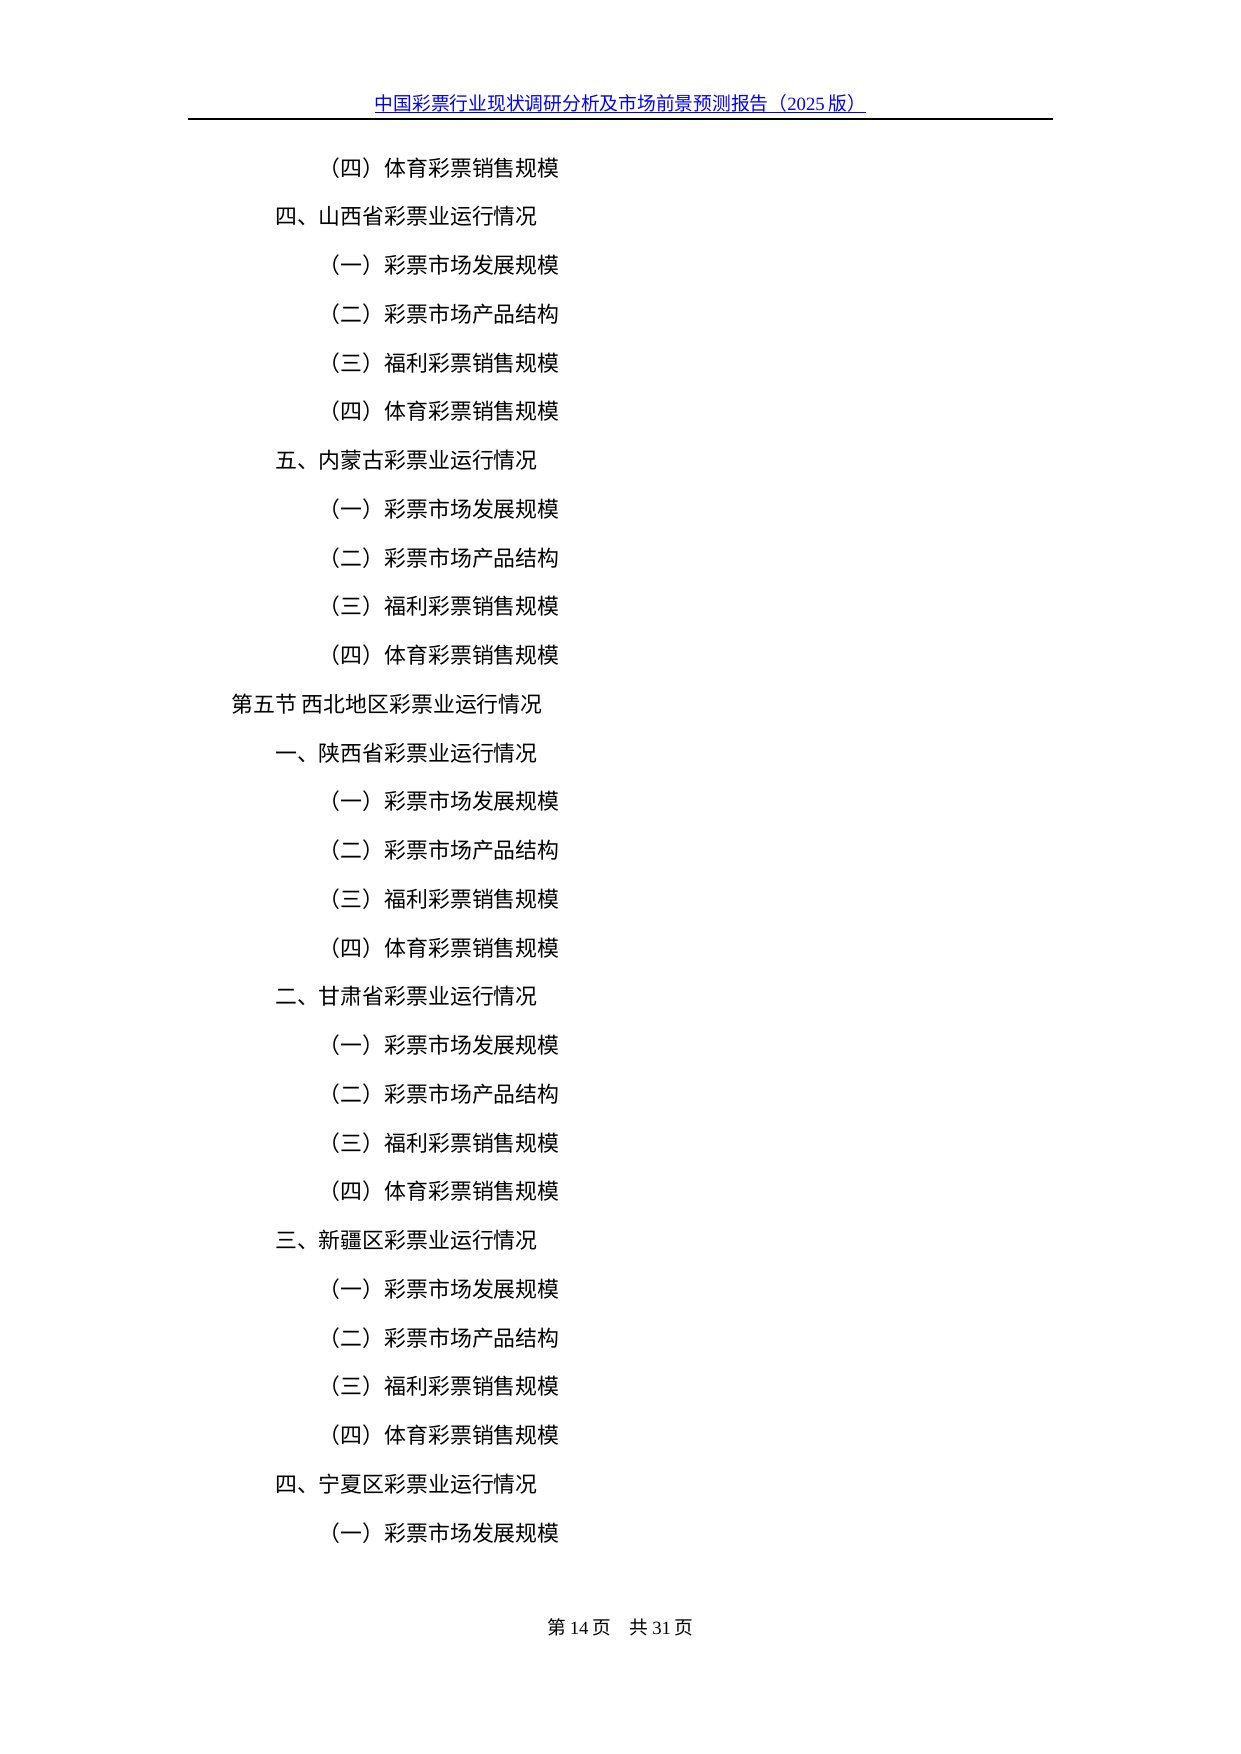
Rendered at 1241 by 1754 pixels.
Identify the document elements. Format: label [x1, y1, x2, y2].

text [187, 150, 1053, 1548]
